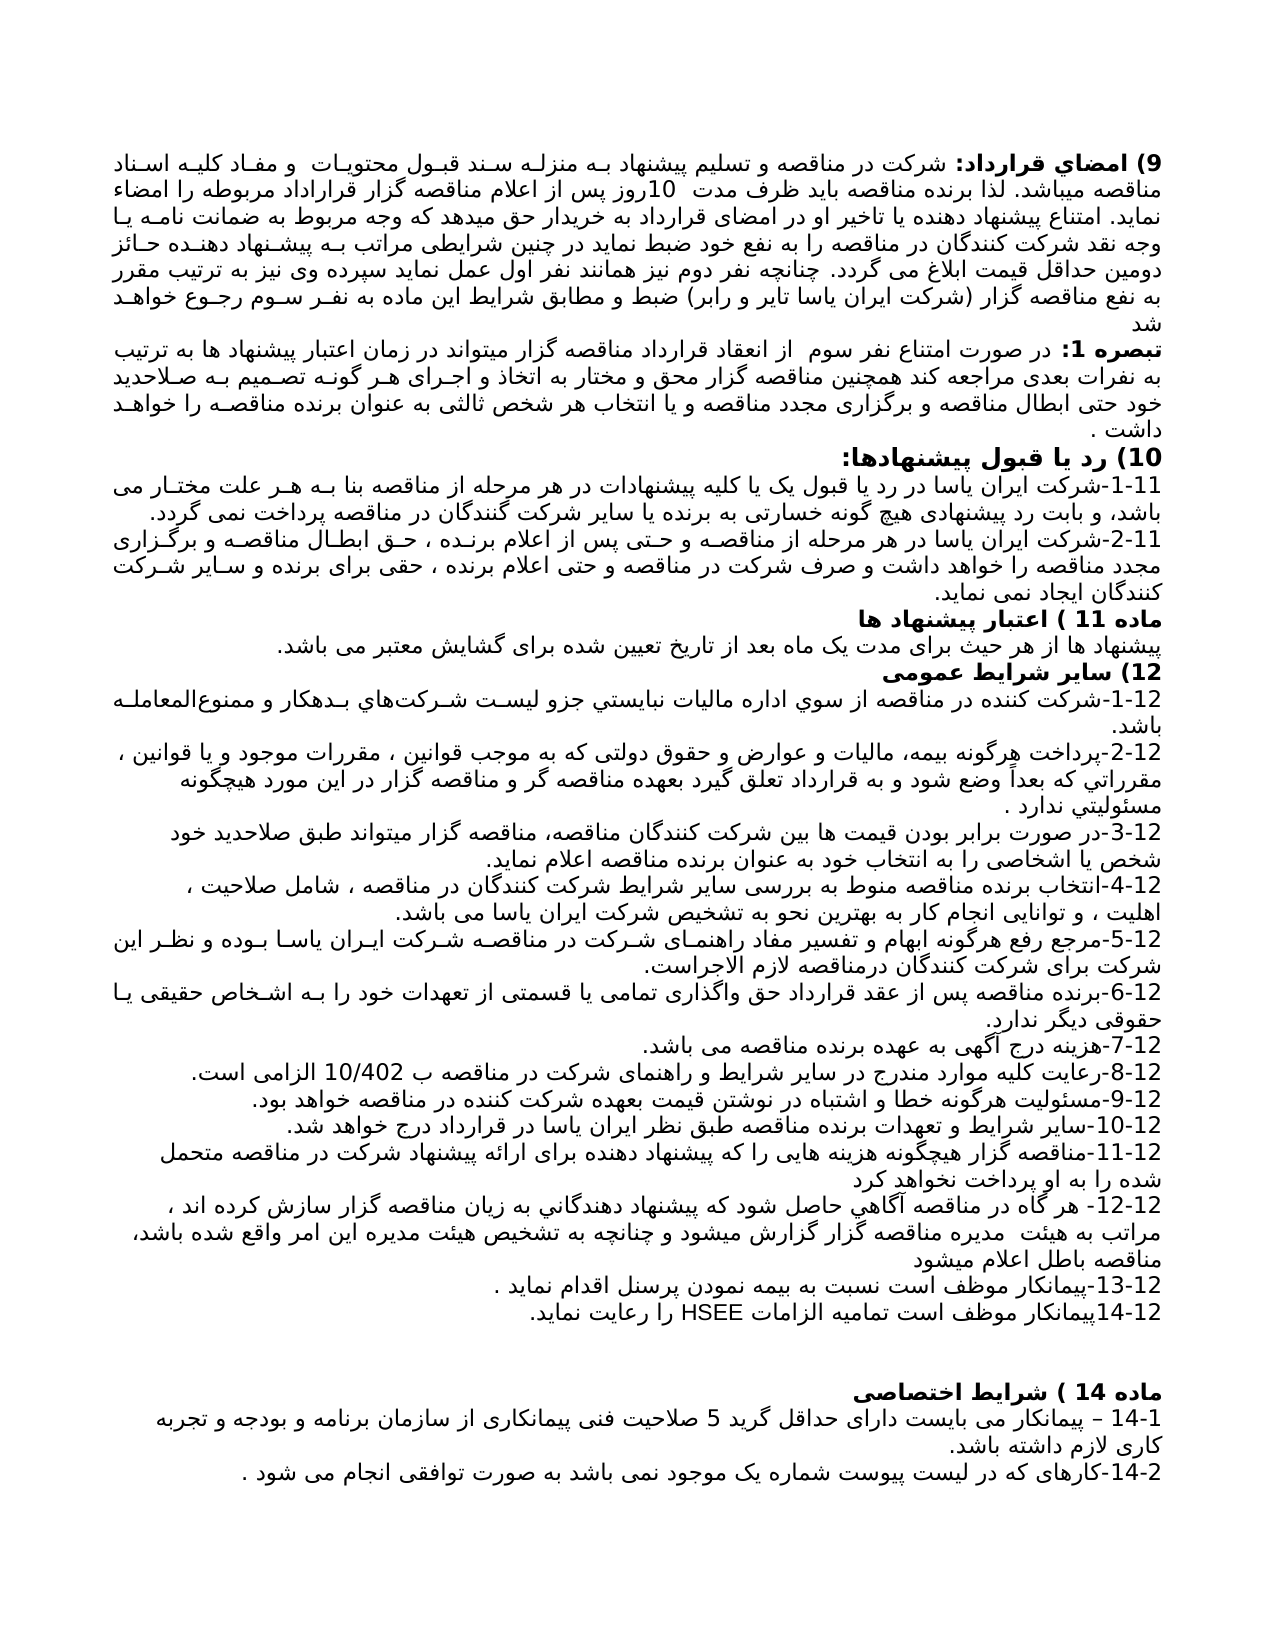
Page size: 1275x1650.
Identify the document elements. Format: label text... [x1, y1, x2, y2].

text 8-12-رعایت کلیه موارد مندرج در سایر شرایط و راهنمای شرکت در مناقصه ب 10/402 الزامی است. [112, 1059, 1162, 1086]
text 9) امضاي قرارداد: شرکت در مناقصه و تسلیم پیشنهاد به منزله سند قبول محتویات و مفاد کلیه اسناد مناقصه میباشد. لذا برنده مناقصه باید ظرف مدت 10روز پس از اعلام مناقصه گزار قراراداد مربوطه را امضاء نماید. امتناع پیشنهاد دهنده یا تاخیر او در امضای قرارداد به خریدار حق میدهد که وجه مربوط به ضمانت نامه یا وجه نقد شرکت کنندگان در مناقصه را به نفع خود ضبط نماید در چنین شرایطی مراتب به پیشنهاد دهنده حائز دومین حداقل قیمت ابلاغ می گردد. چنانچه نفر دوم نیز همانند نفر اول عمل نماید سپرده وی نیز به ترتیب مقرر به نفع مناقصه گزار (شرکت ایران یاسا تایر و رابر) ضبط و مطابق شرایط این ماده به نفر سوم رجوع خواهد شد [112, 150, 1162, 337]
text ماده 11 ) اعتبار پیشنهاد ها [112, 606, 1162, 632]
text 7-12-هزینه درج آگهی به عهده برنده مناقصه می باشد. [112, 1032, 1162, 1059]
text 1-12-شركت كننده در مناقصه از سوي اداره ماليات نبايستي جزو ليست شركت‌هاي بدهکار و ممنوع‌المعامله باشد. [112, 686, 1162, 739]
text 10-12-سایر شرایط و تعهدات برنده مناقصه طبق نظر ایران یاسا در قرارداد درج خواهد شد. [112, 1112, 1162, 1139]
text 13-12-پیمانکار موظف است نسبت به بیمه نمودن پرسنل اقدام نماید . [112, 1272, 1162, 1299]
text ماده 14 ) شرایط اختصاصی [112, 1379, 1162, 1405]
text تبصره 1: در صورت امتناع نفر سوم از انعقاد قرارداد مناقصه گزار میتواند در زمان اعتبار پیشنهاد ها به ترتیب به نفرات بعدی مراجعه کند همچنین مناقصه گزار محق و مختار به اتخاذ و اجرای هر گونه تصمیم به صلاحدید خود حتی ابطال مناقصه و برگزاری مجدد مناقصه و یا انتخاب هر شخص ثالثی به عنوان برنده مناقصه را خواهد داشت . [112, 337, 1162, 443]
text 2-12-پرداخت هرگونه بیمه، ماليات و عوارض و حقوق دولتی که به موجب قوانين ، مقررات موجود و يا قوانين ، مقرراتي كه بعداً وضع شود و به قرارداد تعلق گيرد بعهده مناقصه گر و مناقصه گزار در اين مورد هيچگونه مسئوليتي ندارد . [112, 739, 1162, 819]
text 12-12- هر گاه در مناقصه آگاهي حاصل شود كه پيشنهاد دهندگاني به زيان مناقصه گزار سازش كرده اند ، مراتب به هیئت مدیره مناقصه گزار گزارش ميشود و چنانچه به تشخیص هيئت مديره اين امر واقع شده باشد، مناقصه باطل اعلام میشود [112, 1192, 1162, 1272]
text 14-1 – پیمانکار می بایست دارای حداقل گرید 5 صلاحیت فنی پیمانکاری از سازمان برنامه و بودجه و تجربه کاری لازم داشته باشد. [112, 1405, 1162, 1459]
text 6-12-برنده مناقصه پس از عقد قرارداد حق واگذاری تمامی یا قسمتی از تعهدات خود را به اشخاص حقیقی یا حقوقی دیگر ندارد. [112, 979, 1162, 1032]
text 1-11-شرکت ایران یاسا در رد یا قبول یک یا کلیه پیشنهادات در هر مرحله از مناقصه بنا به هر علت مختار می باشد، و بابت رد پیشنهادی هیچ گونه خسارتی به برنده یا سایر شرکت گنندگان در مناقصه پرداخت نمی گردد. [112, 472, 1162, 526]
text 11-12-مناقصه گزار هیچگونه هزینه هایی را که پیشنهاد دهنده برای ارائه پیشنهاد شرکت در مناقصه متحمل شده را به او پرداخت نخواهد کرد [112, 1139, 1162, 1192]
text 14-12پیمانکار موظف است تمامیه الزامات HSEE را رعایت نماید. [112, 1299, 1162, 1326]
text پیشنهاد ها از هر حیث برای مدت یک ماه بعد از تاریخ تعیین شده برای گشایش معتبر می باشد. [112, 632, 1162, 659]
text 5-12-مرجع رفع هرگونه ابهام و تفسیر مفاد راهنمای شرکت در مناقصه شرکت ایران یاسا بوده و نظر این شرکت برای شرکت کنندگان درمناقصه لازم الاجراست. [112, 926, 1162, 979]
text 14-2-کارهای که در لیست پیوست شماره یک موجود نمی باشد به صورت توافقی انجام می شود . [112, 1459, 1162, 1485]
text 9-12-مسئولیت هرگونه خطا و اشتباه در نوشتن قیمت‌ بعهده شرکت کننده در مناقصه خواهد بود. [112, 1086, 1162, 1112]
text 12) سایر شرایط عمومی [112, 659, 1162, 686]
text 4-12-انتخاب برنده مناقصه منوط به بررسی سایر شرایط شرکت کنندگان در مناقصه ، شامل صلاحیت ، اهلیت ، و توانایی انجام کار به بهترین نحو به تشخیص شرکت ایران یاسا می باشد. [112, 872, 1162, 926]
text 2-11-شرکت ایران یاسا در هر مرحله از مناقصه و حتی پس از اعلام برنده ، حق ابطال مناقصه و برگزاری مجدد مناقصه را خواهد داشت و صرف شرکت در مناقصه و حتی اعلام برنده ، حقی برای برنده و سایر شرکت کنندگان ایجاد نمی نماید. [112, 526, 1162, 606]
text 10) رد یا قبول پيشنهادها: [112, 443, 1162, 472]
text 3-12-در صورت برابر بودن قیمت ها بین شرکت کنندگان مناقصه، مناقصه گزار میتواند طبق صلاحدید خود شخص یا اشخاصی را به انتخاب خود به عنوان برنده مناقصه اعلام نماید. [112, 819, 1162, 872]
